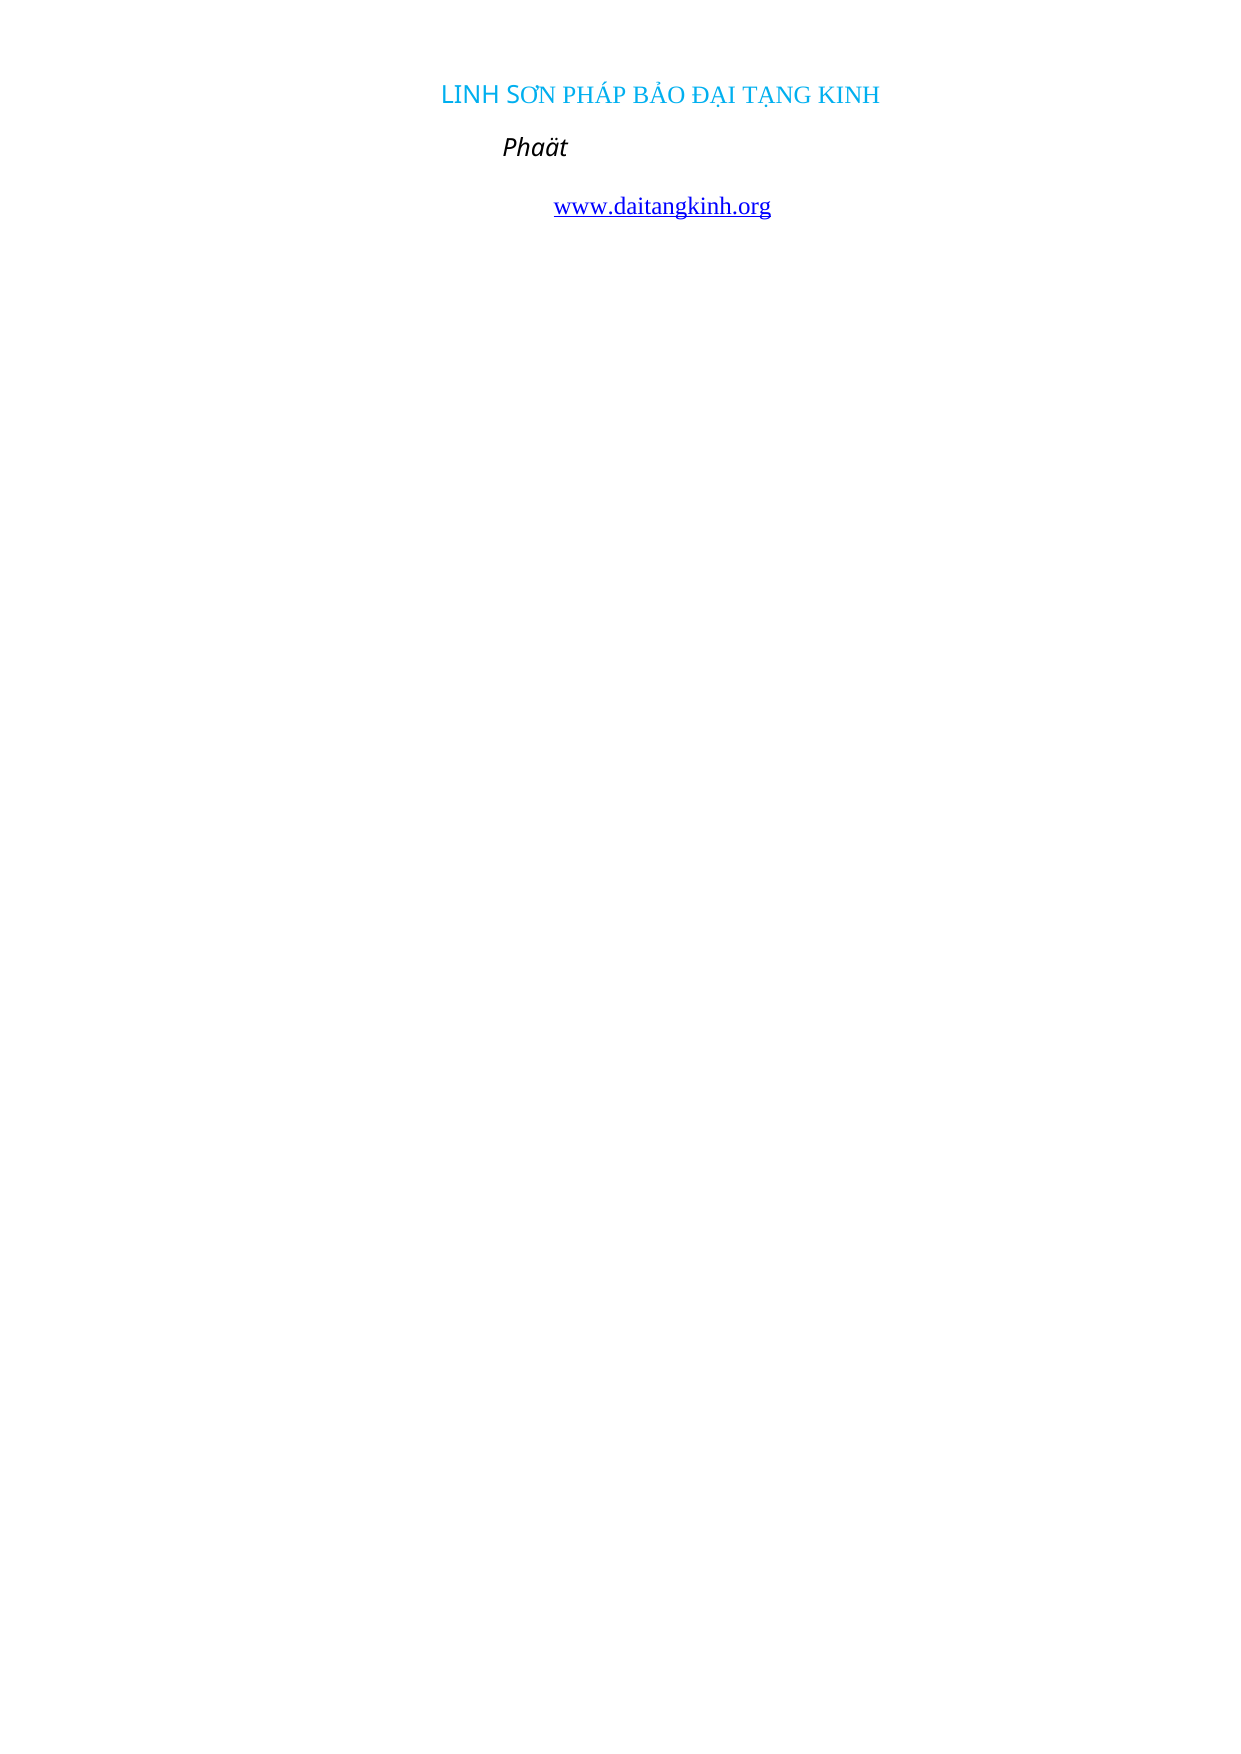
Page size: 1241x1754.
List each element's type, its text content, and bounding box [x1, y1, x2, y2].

text www.daitangkinh.org [553, 191, 1065, 219]
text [502, 129, 791, 163]
